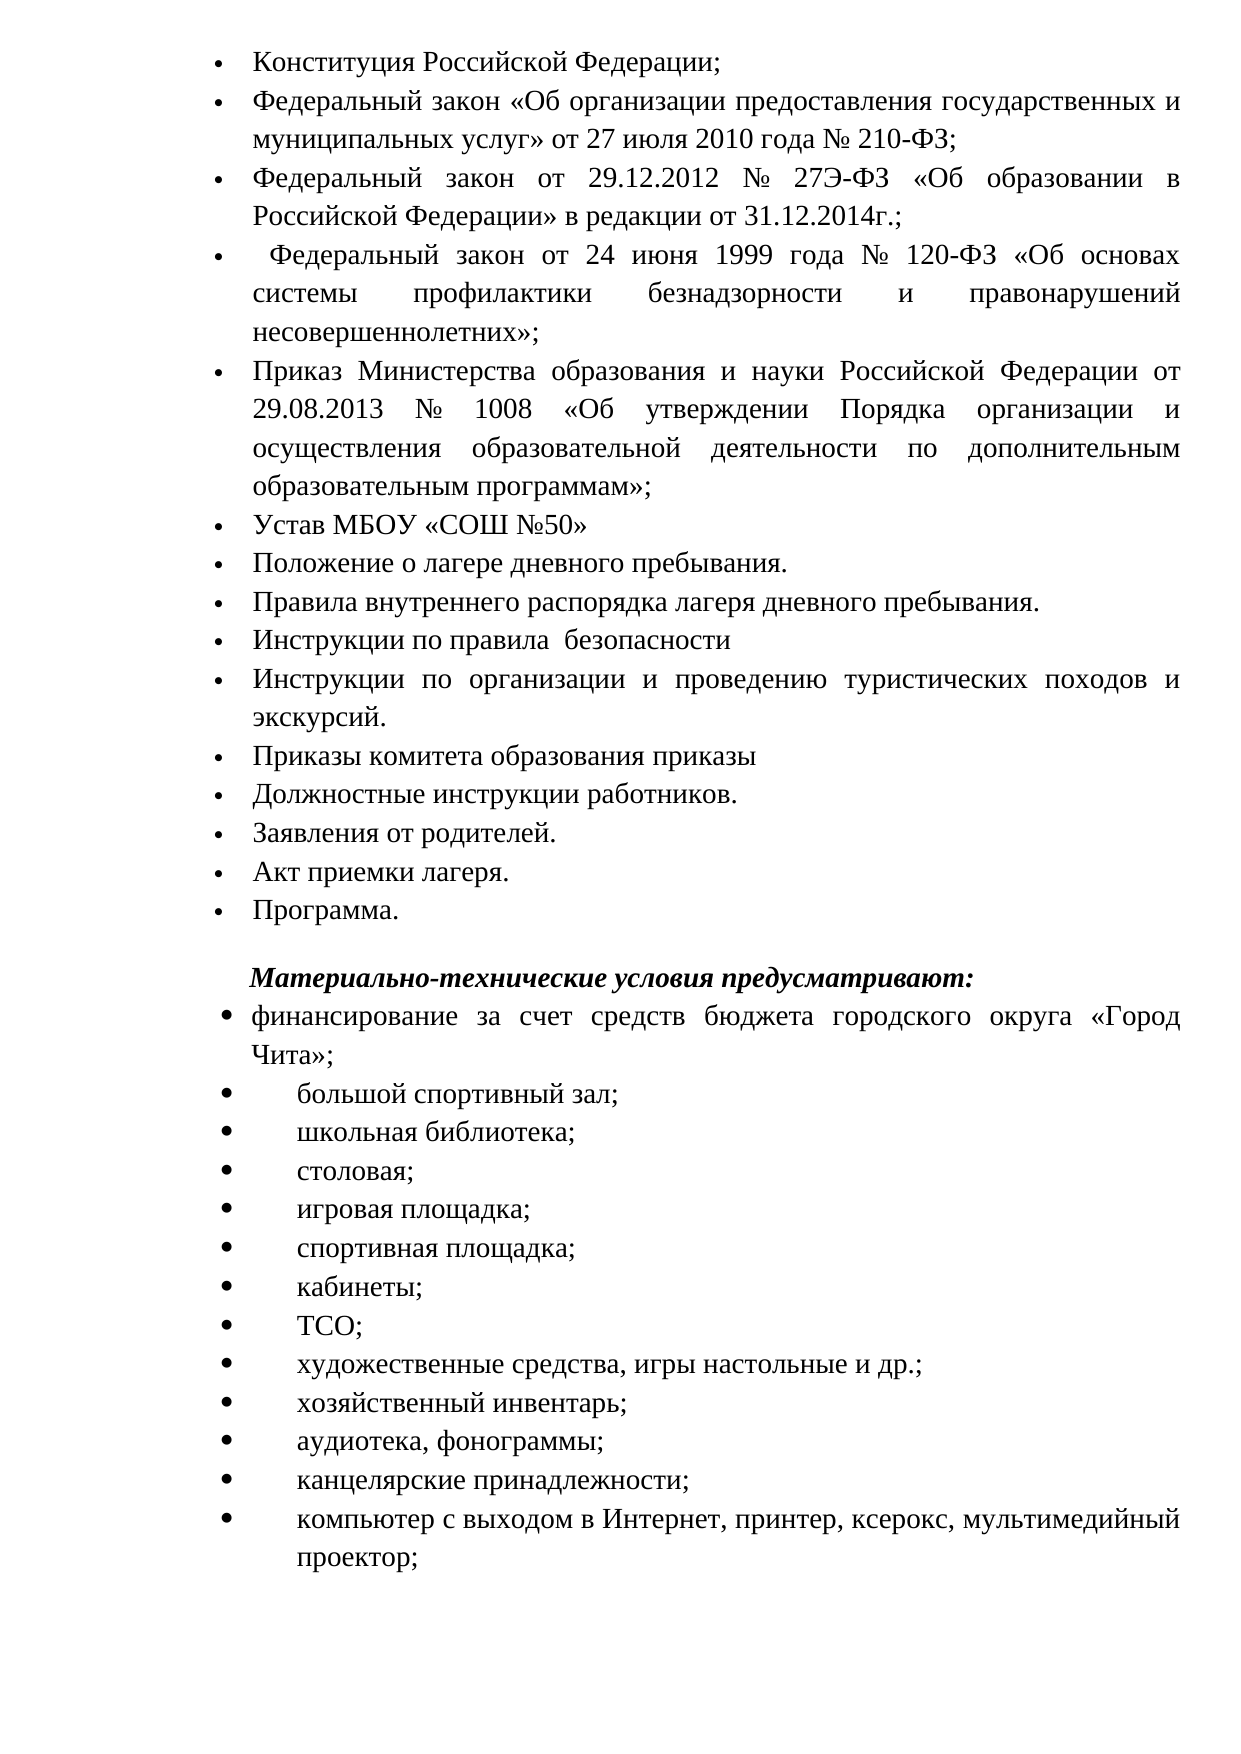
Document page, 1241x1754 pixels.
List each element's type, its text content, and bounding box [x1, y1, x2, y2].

list хозяйственный инвентарь; [222, 1385, 1181, 1418]
list Акт приемки лагеря. [215, 854, 1181, 887]
list художественные средства, игры настольные и др.; [222, 1346, 1181, 1380]
list кабинеты; [222, 1269, 1181, 1303]
list Федеральный закон «Об организации предоставления государственных и муниципальных услуг» от 27 июля 2010 года № 210-ФЗ; [215, 83, 1181, 155]
list Федеральный закон от 24 июня 1999 года № 120-ФЗ «Об основах системы профилактики безнадзорности и правонарушений несовершеннолетних»; [215, 237, 1181, 348]
list канцелярские принадлежности; [222, 1462, 1181, 1496]
list спортивная площадка; [222, 1230, 1181, 1264]
list Федеральный закон от 29.12.2012 № 27Э-ФЗ «Об образовании в Российской Федерации» в редакции от 31.12.2014г.; [215, 160, 1181, 232]
list Положение о лагере дневного пребывания. [215, 545, 1181, 579]
list большой спортивный зал; [222, 1076, 1181, 1109]
list ТСО; [222, 1308, 1181, 1341]
list Заявления от родителей. [215, 815, 1181, 849]
list Приказ Министерства образования и науки Российской Федерации от 29.08.2013 № 1008 «Об утверждении Порядка организации и осуществления образовательной деятельности по дополнительным образовательным программам»; [215, 353, 1181, 502]
text Материально-технические условия предусматривают: [177, 960, 1181, 993]
list столовая; [222, 1153, 1181, 1187]
list компьютер с выходом в Интернет, принтер, ксерокс, мультимедийный проектор; [222, 1501, 1181, 1573]
list Инструкции по правила безопасности [215, 622, 1181, 656]
list финансирование за счет средств бюджета городского округа «Город Чита»; [222, 998, 1181, 1071]
list игровая площадка; [222, 1192, 1181, 1225]
list школьная библиотека; [222, 1114, 1181, 1148]
list Устав МБОУ «СОШ №50» [215, 507, 1181, 540]
list Должностные инструкции работников. [215, 777, 1181, 810]
list аудиотека, фонограммы; [222, 1423, 1181, 1457]
list Инструкции по организации и проведению туристических походов и экскурсий. [215, 661, 1181, 733]
list Конституция Российской Федерации; [215, 44, 1181, 78]
list Приказы комитета образования приказы [215, 738, 1181, 772]
list Правила внутреннего распорядка лагеря дневного пребывания. [215, 584, 1181, 617]
list Программа. [215, 892, 1181, 926]
